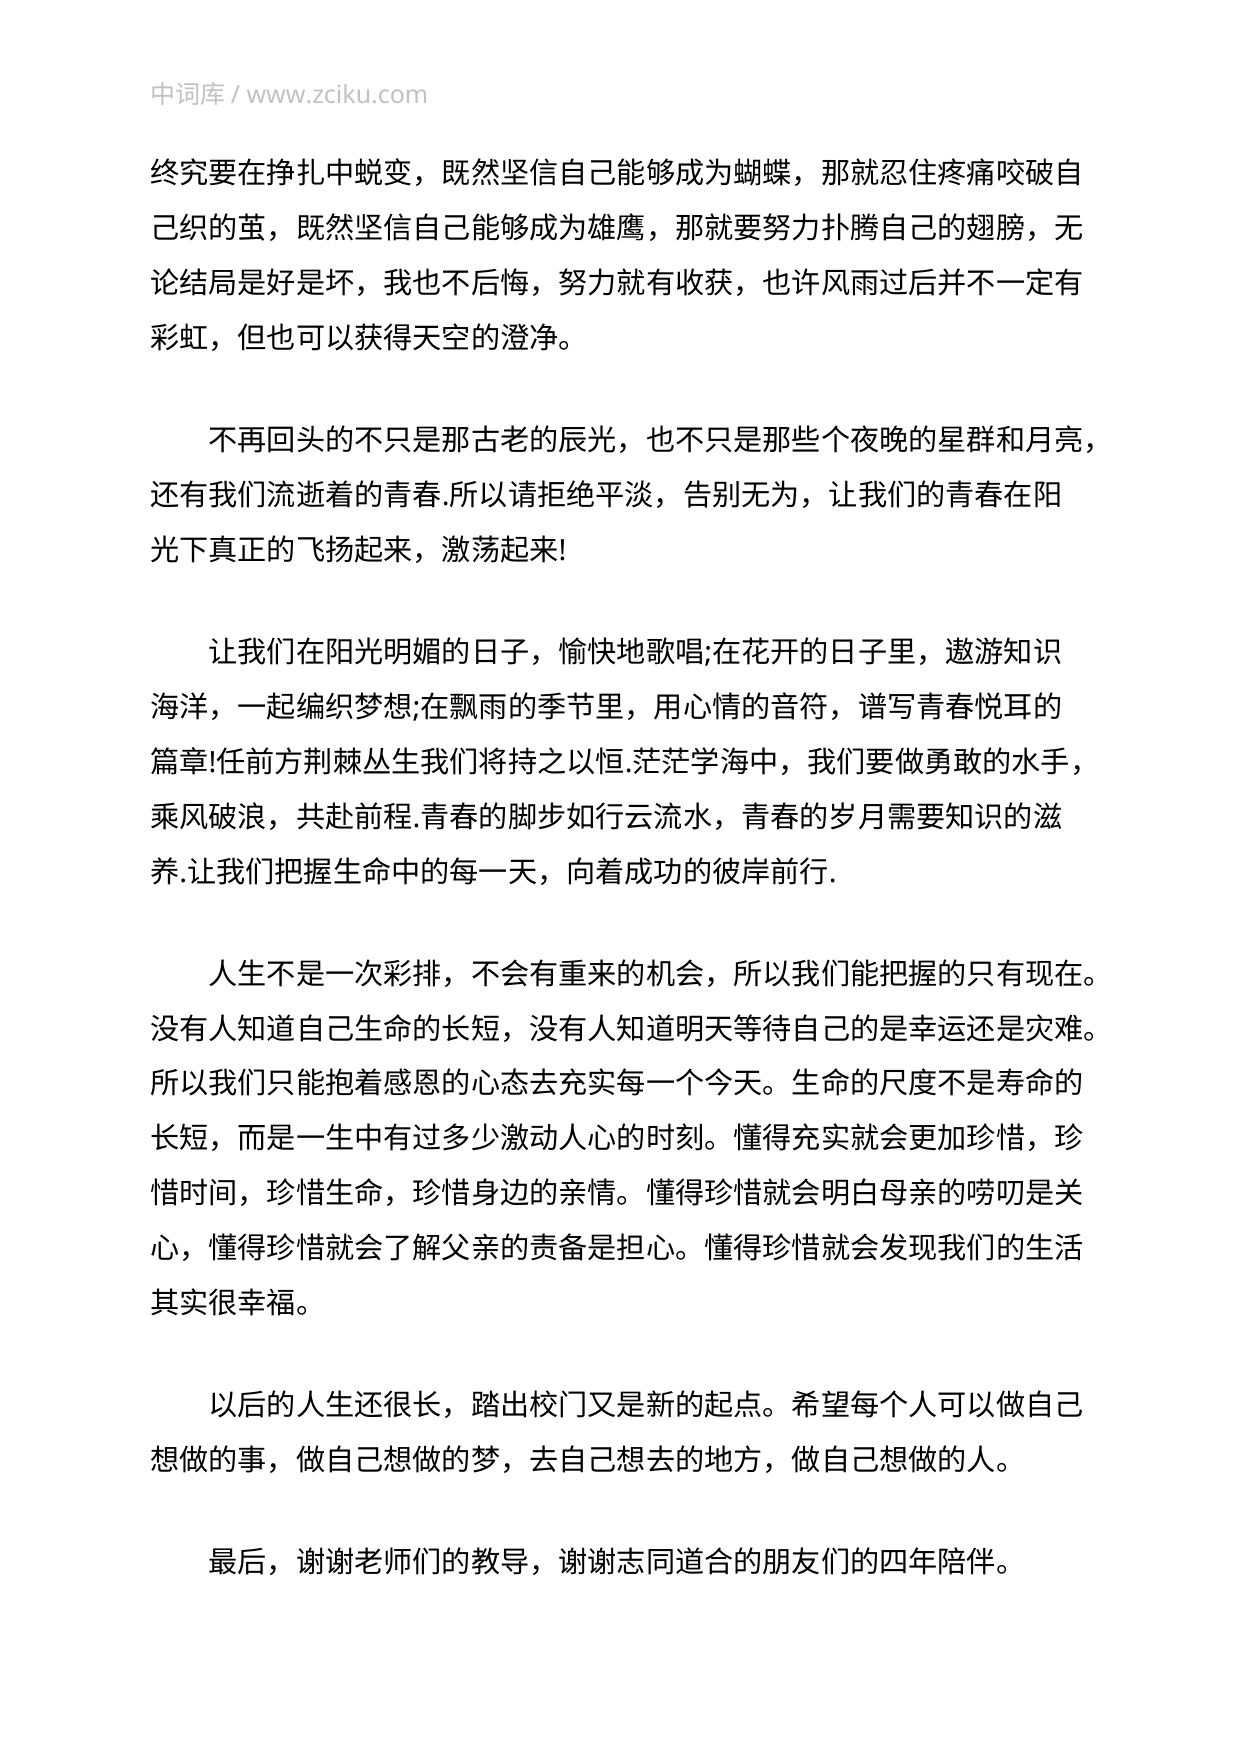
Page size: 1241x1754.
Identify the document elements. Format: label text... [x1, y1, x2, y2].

text 不再回头的不只是那古老的辰光，也不只是那些个夜晚的星群和月亮，还有我们流逝着的青春.所以请拒绝平淡，告别无为，让我们的青春在阳光下真正的飞扬起来，激荡起来! [150, 416, 1090, 569]
text 最后，谢谢老师们的教导，谢谢志同道合的朋友们的四年陪伴。 [150, 1538, 1090, 1580]
text 让我们在阳光明媚的日子，愉快地歌唱;在花开的日子里，遨游知识海洋，一起编织梦想;在飘雨的季节里，用心情的音符，谱写青春悦耳的篇章!任前方荆棘丛生我们将持之以恒.茫茫学海中，我们要做勇敢的水手，乘风破浪，共赴前程.青春的脚步如行云流水，青春的岁月需要知识的滋养.让我们把握生命中的每一天，向着成功的彼岸前行. [150, 628, 1090, 891]
text 以后的人生还很长，踏出校门又是新的起点。希望每个人可以做自己想做的事，做自己想做的梦，去自己想去的地方，做自己想做的人。 [150, 1381, 1090, 1479]
text 人生不是一次彩排，不会有重来的机会，所以我们能把握的只有现在。没有人知道自己生命的长短，没有人知道明天等待自己的是幸运还是灾难。所以我们只能抱着感恩的心态去充实每一个今天。生命的尺度不是寿命的长短，而是一生中有过多少激动人心的时刻。懂得充实就会更加珍惜，珍惜时间，珍惜生命，珍惜身边的亲情。懂得珍惜就会明白母亲的唠叨是关心，懂得珍惜就会了解父亲的责备是担心。懂得珍惜就会发现我们的生活其实很幸福。 [150, 950, 1090, 1322]
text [150, 150, 1090, 357]
